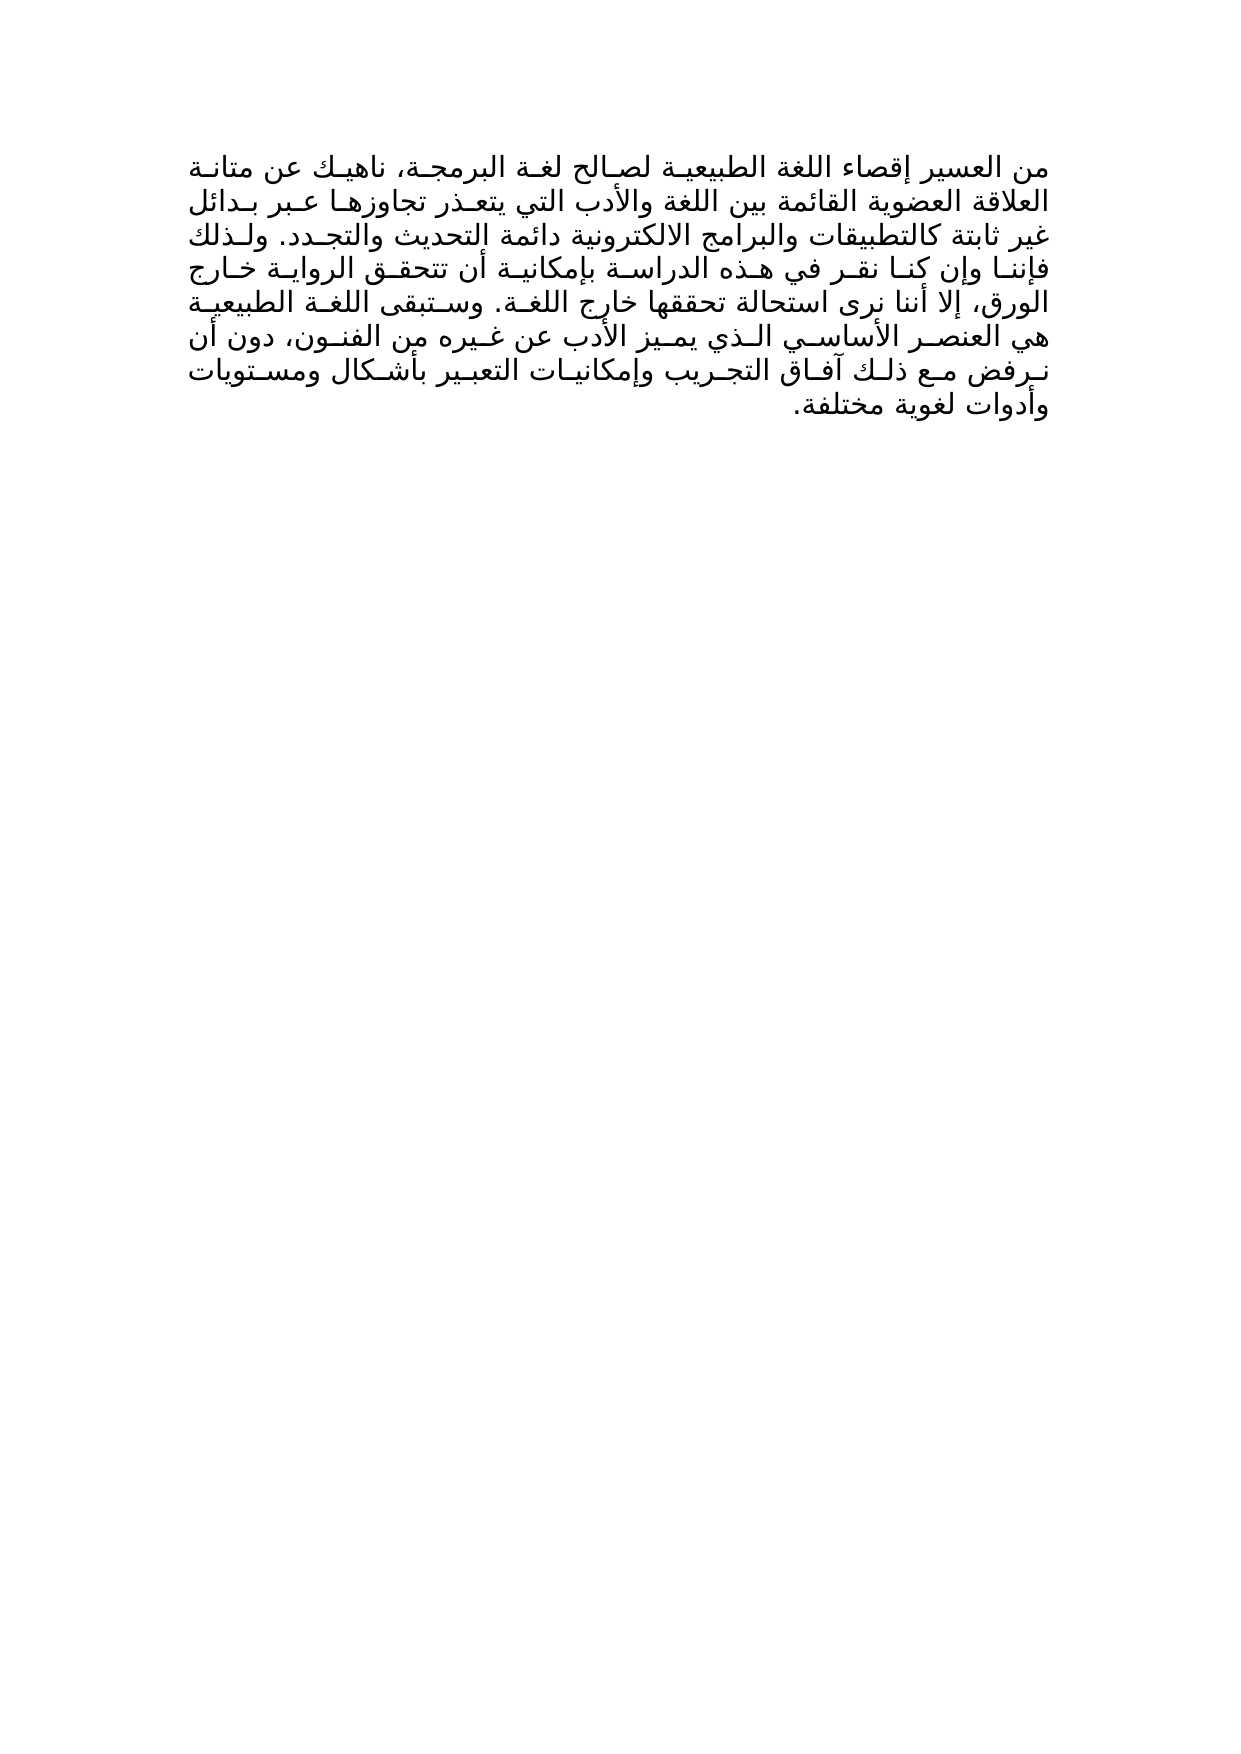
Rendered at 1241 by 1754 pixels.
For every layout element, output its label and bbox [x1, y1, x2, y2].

text [187, 150, 1050, 422]
